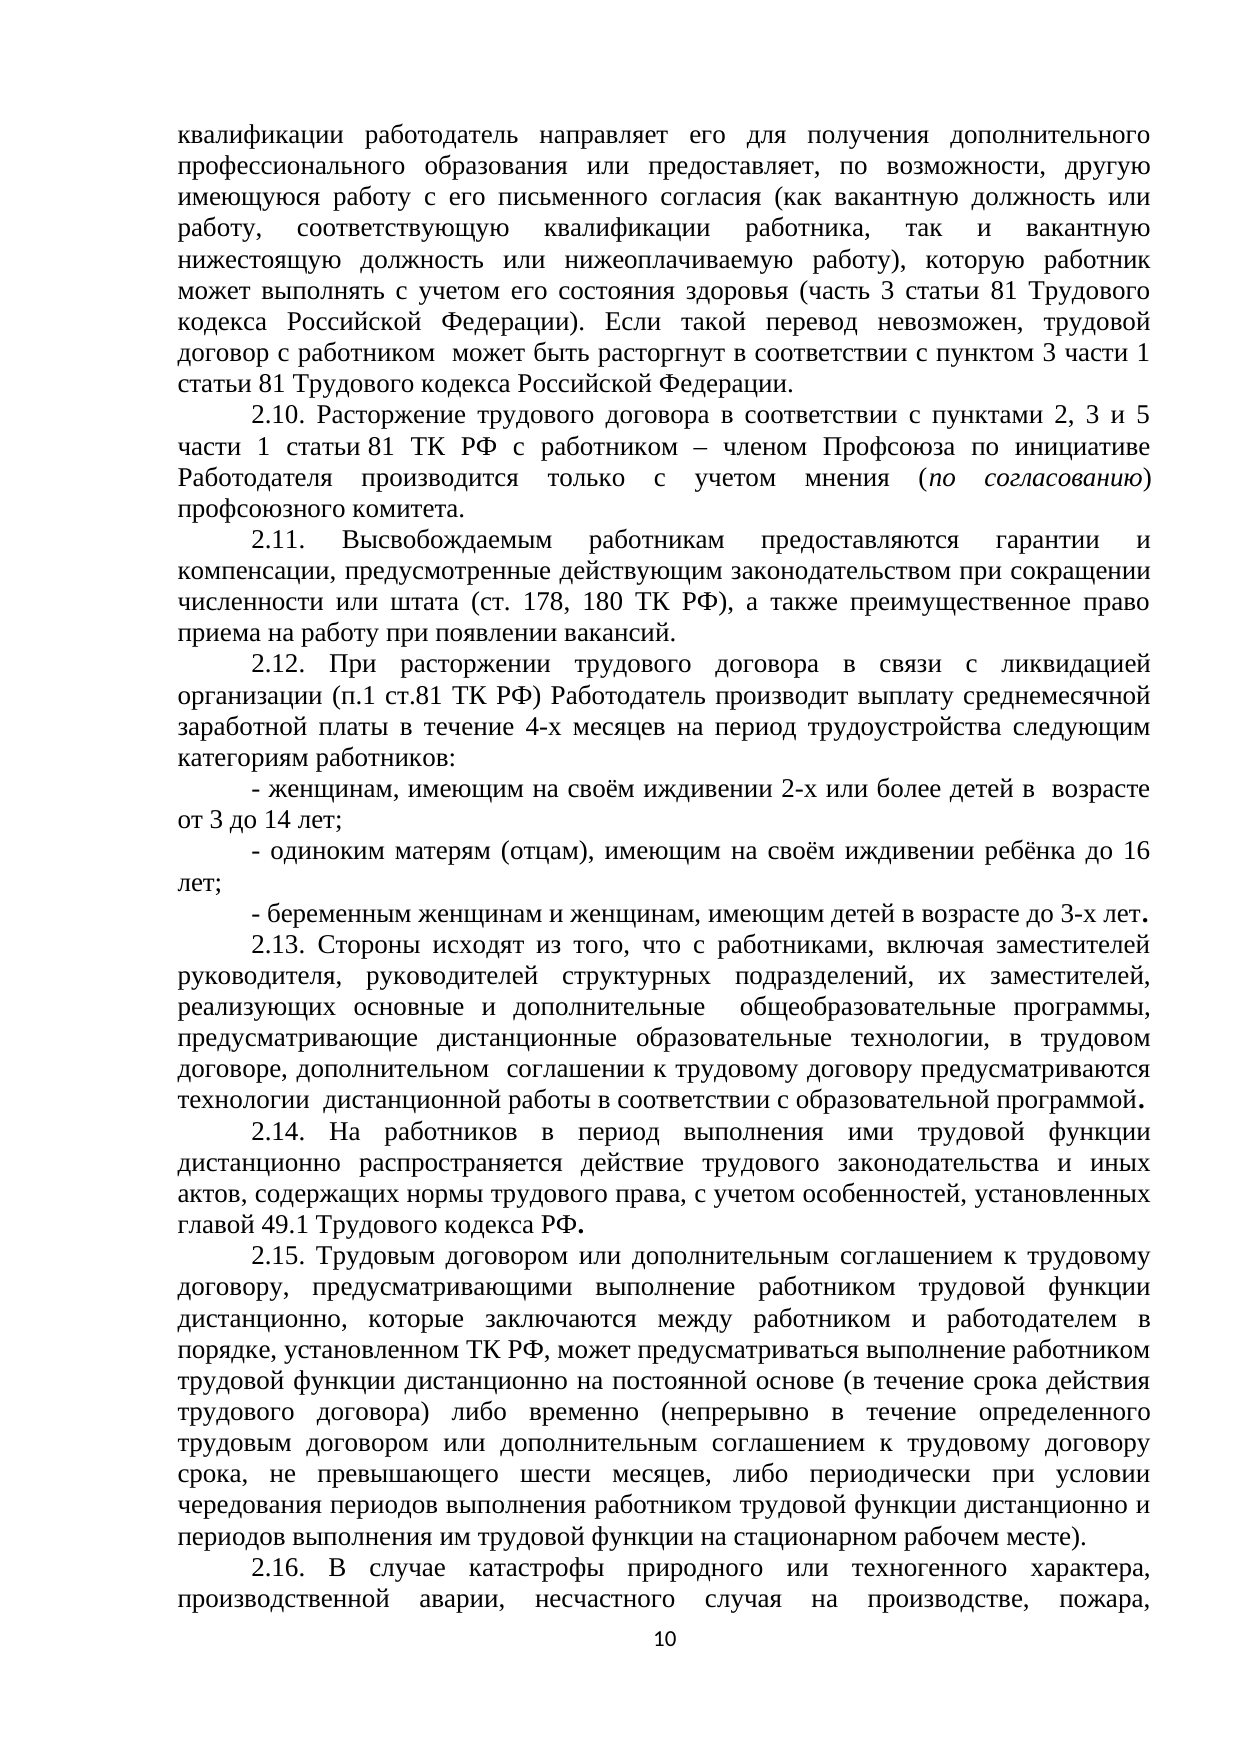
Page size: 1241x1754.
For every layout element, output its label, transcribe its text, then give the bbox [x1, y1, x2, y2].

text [177, 1551, 1152, 1613]
text - женщинам, имеющим на своём иждивении 2-х или более детей в возрасте от 3 до 14 лет; [177, 772, 1152, 834]
text 2.14. На работников в период выполнения ими трудовой функции дистанционно распространяется действие трудового законодательства и иных актов, содержащих нормы трудового права, с учетом особенностей, установленных главой 49.1 Трудового кодекса РФ. [177, 1115, 1152, 1239]
text 2.10. Расторжение трудового договора в соответствии с пунктами 2, 3 и 5 части 1 статьи 81 ТК РФ с работником – членом Профсоюза по инициативе Работодателя производится только с учетом мнения (по согласованию) профсоюзного комитета. [177, 398, 1152, 523]
text 2.13. Стороны исходят из того, что с работниками, включая заместителей руководителя, руководителей структурных подразделений, их заместителей, реализующих основные и дополнительные общеобразовательные программы, предусматривающие дистанционные образовательные технологии, в трудовом договоре, дополнительном соглашении к трудовому договору предусматриваются технологии дистанционной работы в соответствии с образовательной программой. [177, 928, 1152, 1115]
text 2.11. Высвобождаемым работникам предоставляются гарантии и компенсации, предусмотренные действующим законодательством при сокращении численности или штата (ст. 178, 180 ТК РФ), а также преимущественное право приема на работу при появлении вакансий. [177, 523, 1152, 648]
text 2.15. Трудовым договором или дополнительным соглашением к трудовому договору, предусматривающими выполнение работником трудовой функции дистанционно, которые заключаются между работником и работодателем в порядке, установленном ТК РФ, может предусматриваться выполнение работником трудовой функции дистанционно на постоянной основе (в течение срока действия трудового договора) либо временно (непрерывно в течение определенного трудовым договором или дополнительным соглашением к трудовому договору срока, не превышающего шести месяцев, либо периодически при условии чередования периодов выполнения работником трудовой функции дистанционно и периодов выполнения им трудовой функции на стационарном рабочем месте). [177, 1239, 1152, 1551]
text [177, 118, 1152, 398]
text - одиноким матерям (отцам), имеющим на своём иждивении ребёнка до 16 лет; [177, 834, 1152, 897]
text - беременным женщинам и женщинам, имеющим детей в возрасте до 3-х лет. [177, 897, 1152, 928]
text 2.12. При расторжении трудового договора в связи с ликвидацией организации (п.1 ст.81 ТК РФ) Работодатель производит выплату среднемесячной заработной платы в течение 4-х месяцев на период трудоустройства следующим категориям работников: [177, 648, 1152, 772]
